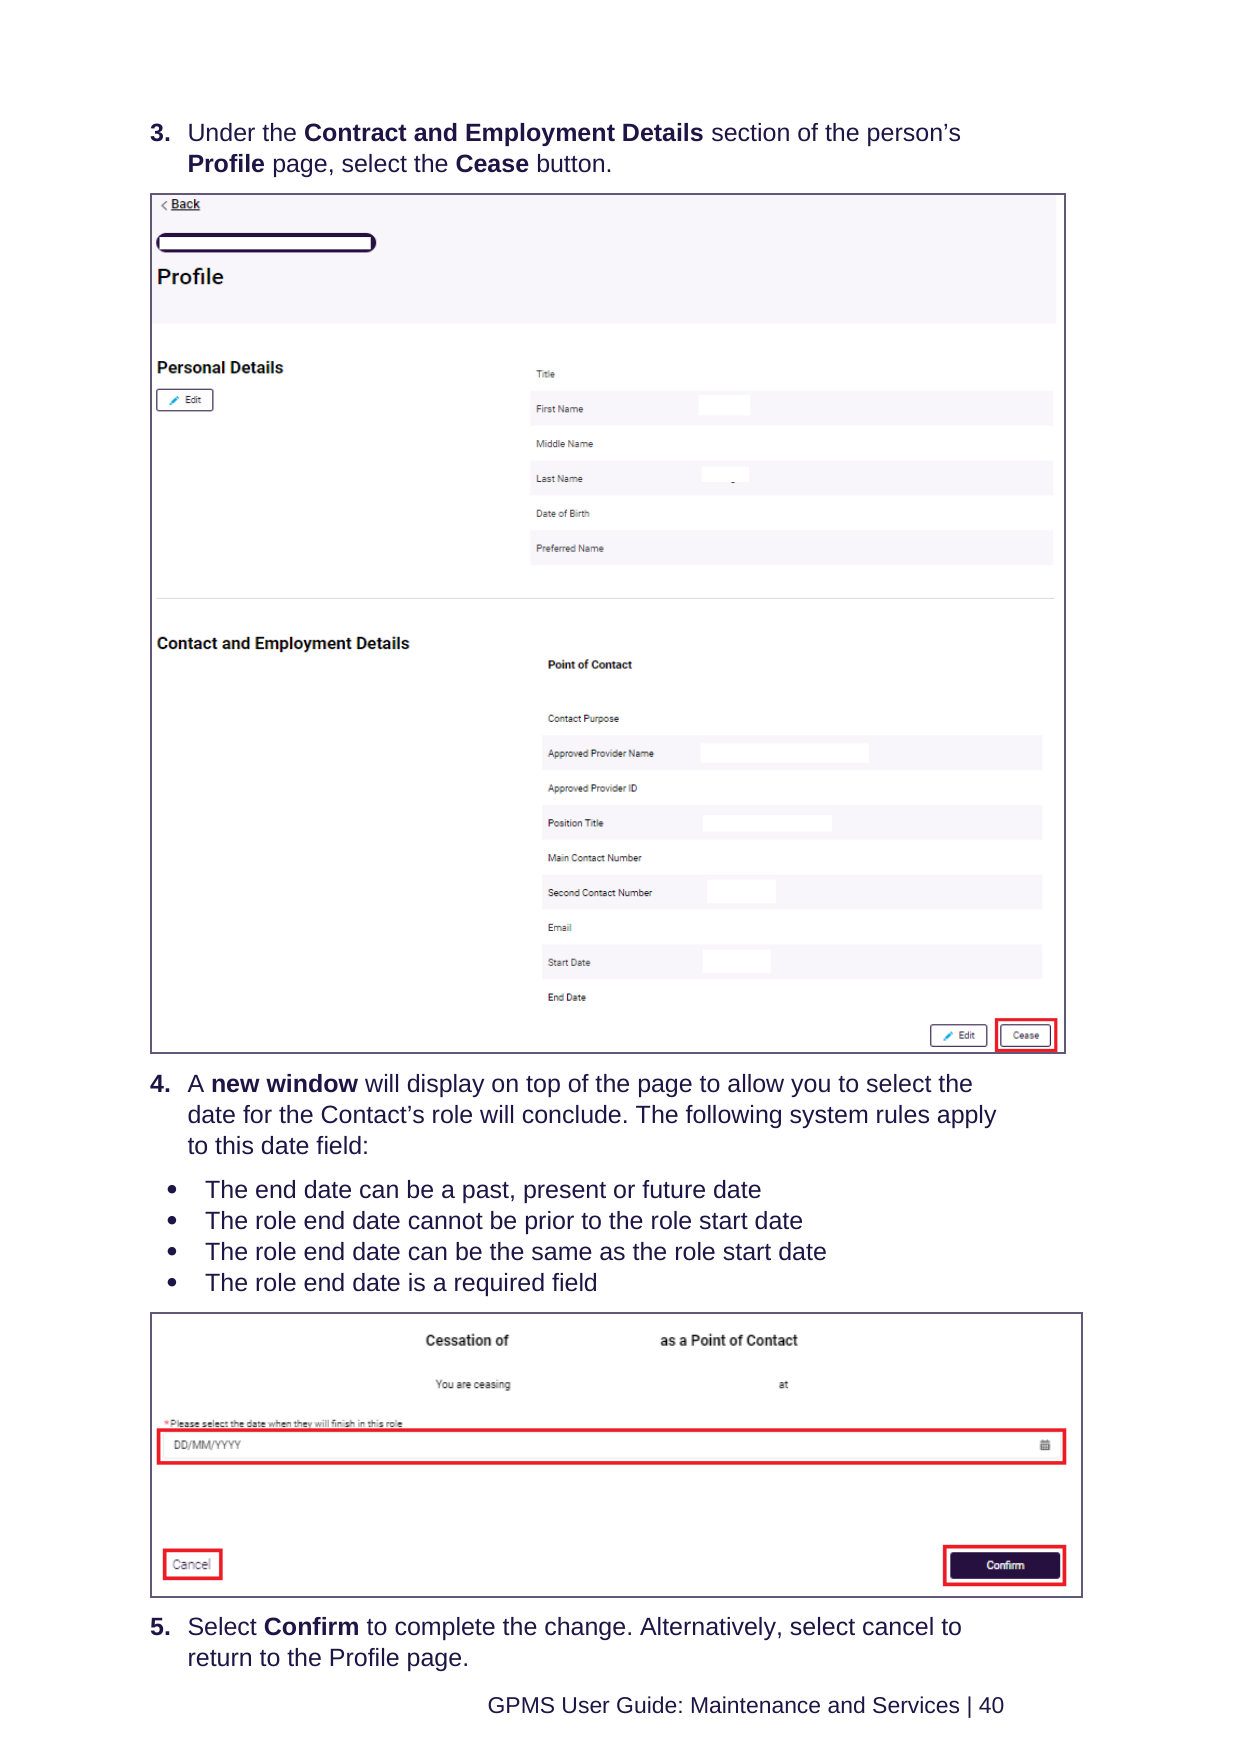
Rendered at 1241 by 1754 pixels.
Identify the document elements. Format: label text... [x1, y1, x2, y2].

picture [152, 195, 1064, 1052]
list Under the Contract and Employment Details section of the person’s Profile page, select the Cease button. [150, 118, 1004, 178]
picture [152, 1314, 1081, 1596]
list The role end date is a required field [168, 1268, 1004, 1297]
list The role end date can be the same as the role start date [168, 1237, 1004, 1266]
list Select Confirm to complete the change. Alternatively, select cancel to return to the Profile page. [150, 1612, 1004, 1672]
list A new window will display on top of the page to allow you to select the date for the Contact’s role will conclude. The following system rules apply to this date field: [150, 1069, 1004, 1160]
list The role end date cannot be prior to the role start date [168, 1206, 1004, 1235]
list The end date can be a past, present or future date [168, 1175, 1004, 1204]
